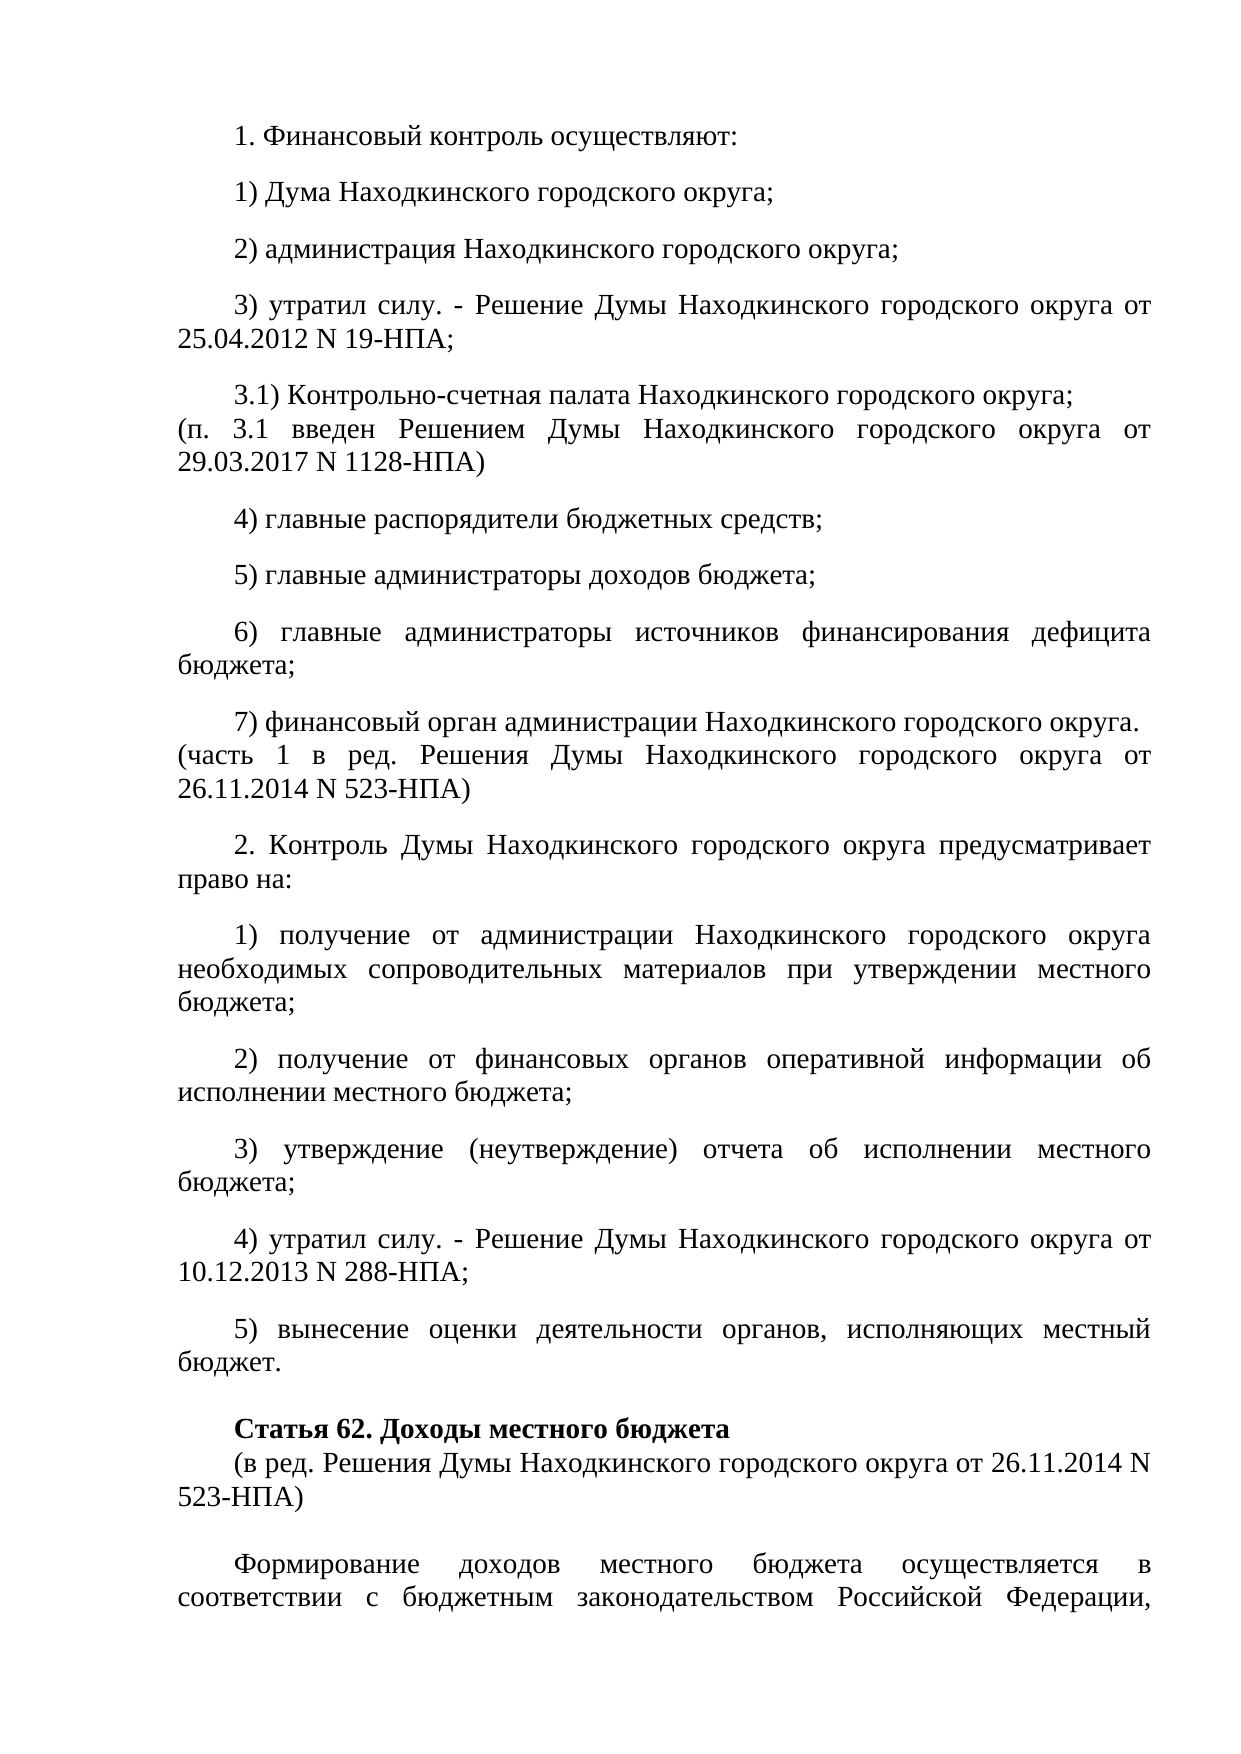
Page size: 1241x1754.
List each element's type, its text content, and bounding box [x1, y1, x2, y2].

text 4) главные распорядители бюджетных средств; [177, 501, 1152, 534]
text 2. Контроль Думы Находкинского городского округа предусматривает право на: [177, 827, 1152, 894]
text 2) администрация Находкинского городского округа; [177, 231, 1152, 264]
text 5) главные администраторы доходов бюджета; [177, 557, 1152, 591]
text 1. Финансовый контроль осуществляют: [177, 118, 1152, 152]
text 3.1) Контрольно-счетная палата Находкинского городского округа; [177, 377, 1152, 411]
text 4) утратил силу. - Решение Думы Находкинского городского округа от 10.12.2013 N 288-НПА; [177, 1221, 1152, 1288]
text 3) утратил силу. - Решение Думы Находкинского городского округа от 25.04.2012 N 19-НПА; [177, 287, 1152, 354]
text 6) главные администраторы источников финансирования дефицита бюджета; [177, 614, 1152, 681]
text 3) утверждение (неутверждение) отчета об исполнении местного бюджета; [177, 1131, 1152, 1198]
text (в ред. Решения Думы Находкинского городского округа от 26.11.2014 N 523-НПА) [177, 1445, 1152, 1512]
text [177, 1546, 1152, 1613]
text 2) получение от финансовых органов оперативной информации об исполнении местного бюджета; [177, 1041, 1152, 1108]
text 7) финансовый орган администрации Находкинского городского округа. [177, 704, 1152, 737]
text (часть 1 в ред. Решения Думы Находкинского городского округа от 26.11.2014 N 523-НПА) [177, 737, 1152, 804]
text 1) получение от администрации Находкинского городского округа необходимых сопроводительных материалов при утверждении местного бюджета; [177, 917, 1152, 1018]
title Статья 62. Доходы местного бюджета [177, 1412, 1152, 1445]
text 1) Дума Находкинского городского округа; [177, 174, 1152, 208]
text 5) вынесение оценки деятельности органов, исполняющих местный бюджет. [177, 1311, 1152, 1378]
text (п. 3.1 введен Решением Думы Находкинского городского округа от 29.03.2017 N 1128-НПА) [177, 411, 1152, 478]
